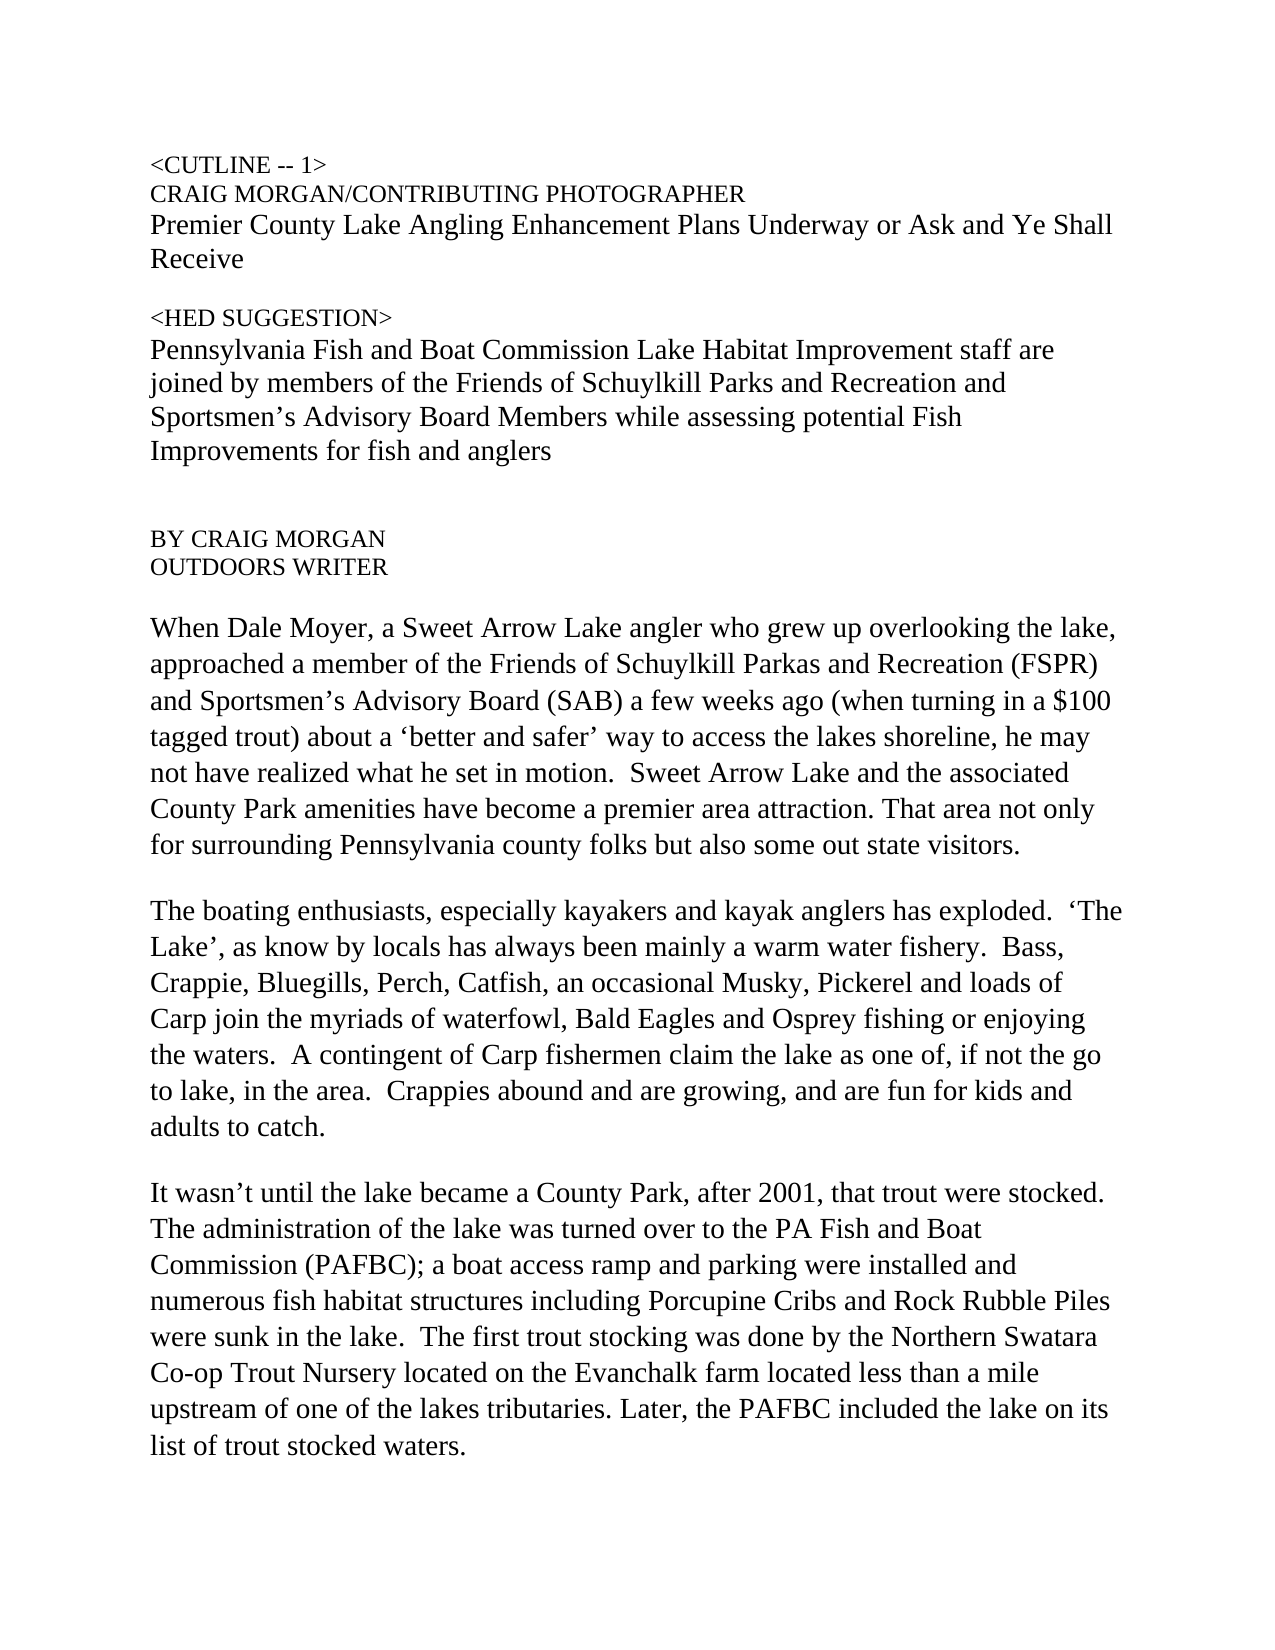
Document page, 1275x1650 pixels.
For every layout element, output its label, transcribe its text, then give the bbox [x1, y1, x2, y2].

text Premier County Lake Angling Enhancement Plans Underway or Ask and Ye Shall Receive [150, 207, 1125, 274]
text Pennsylvania Fish and Boat Commission Lake Habitat Improvement staff are joined by members of the Friends of Schuylkill Parks and Recreation and Sportsmen’s Advisory Board Members while assessing potential Fish Improvements for fish and anglers [150, 332, 1125, 466]
text When Dale Moyer, a Sweet Arrow Lake angler who grew up overlooking the lake, approached a member of the Friends of Schuylkill Parkas and Recreation (FSPR) and Sportsmen’s Advisory Board (SAB) a few weeks ago (when turning in a $100 tagged trout) about a ‘better and safer’ way to access the lakes shoreline, he may not have realized what he set in motion. Sweet Arrow Lake and the associated County Park amenities have become a premier area attraction. That area not only for surrounding Pennsylvania county folks but also some out state visitors. [150, 610, 1125, 861]
text OUTDOORS WRITER [150, 552, 1125, 581]
text <HED SUGGESTION> [150, 303, 1125, 332]
text BY CRAIG MORGAN [150, 524, 1125, 552]
text The boating enthusiasts, especially kayakers and kayak anglers has exploded. ‘The Lake’, as know by locals has always been mainly a warm water fishery. Bass, Crappie, Bluegills, Perch, Catfish, an occasional Musky, Pickerel and loads of Carp join the myriads of waterfowl, Bald Eagles and Osprey fishing or enjoying the waters. A contingent of Carp fishermen claim the lake as one of, if not the go to lake, in the area. Crappies abound and are growing, and are fun for kids and adults to catch. [150, 893, 1125, 1143]
text It wasn’t until the lake became a County Park, after 2001, that trout were stocked. The administration of the lake was turned over to the PA Fish and Boat Commission (PAFBC); a boat access ramp and parking were installed and numerous fish habitat structures including Porcupine Cribs and Rock Rubble Piles were sunk in the lake. The first trout stocking was done by the Northern Swatara Co-op Trout Nursery located on the Evanchalk farm located less than a mile upstream of one of the lakes tributaries. Later, the PAFBC included the lake on its list of trout stocked waters. [150, 1175, 1125, 1461]
text <CUTLINE -- 1> [150, 150, 1125, 179]
text CRAIG MORGAN/CONTRIBUTING PHOTOGRAPHER [150, 179, 1125, 207]
